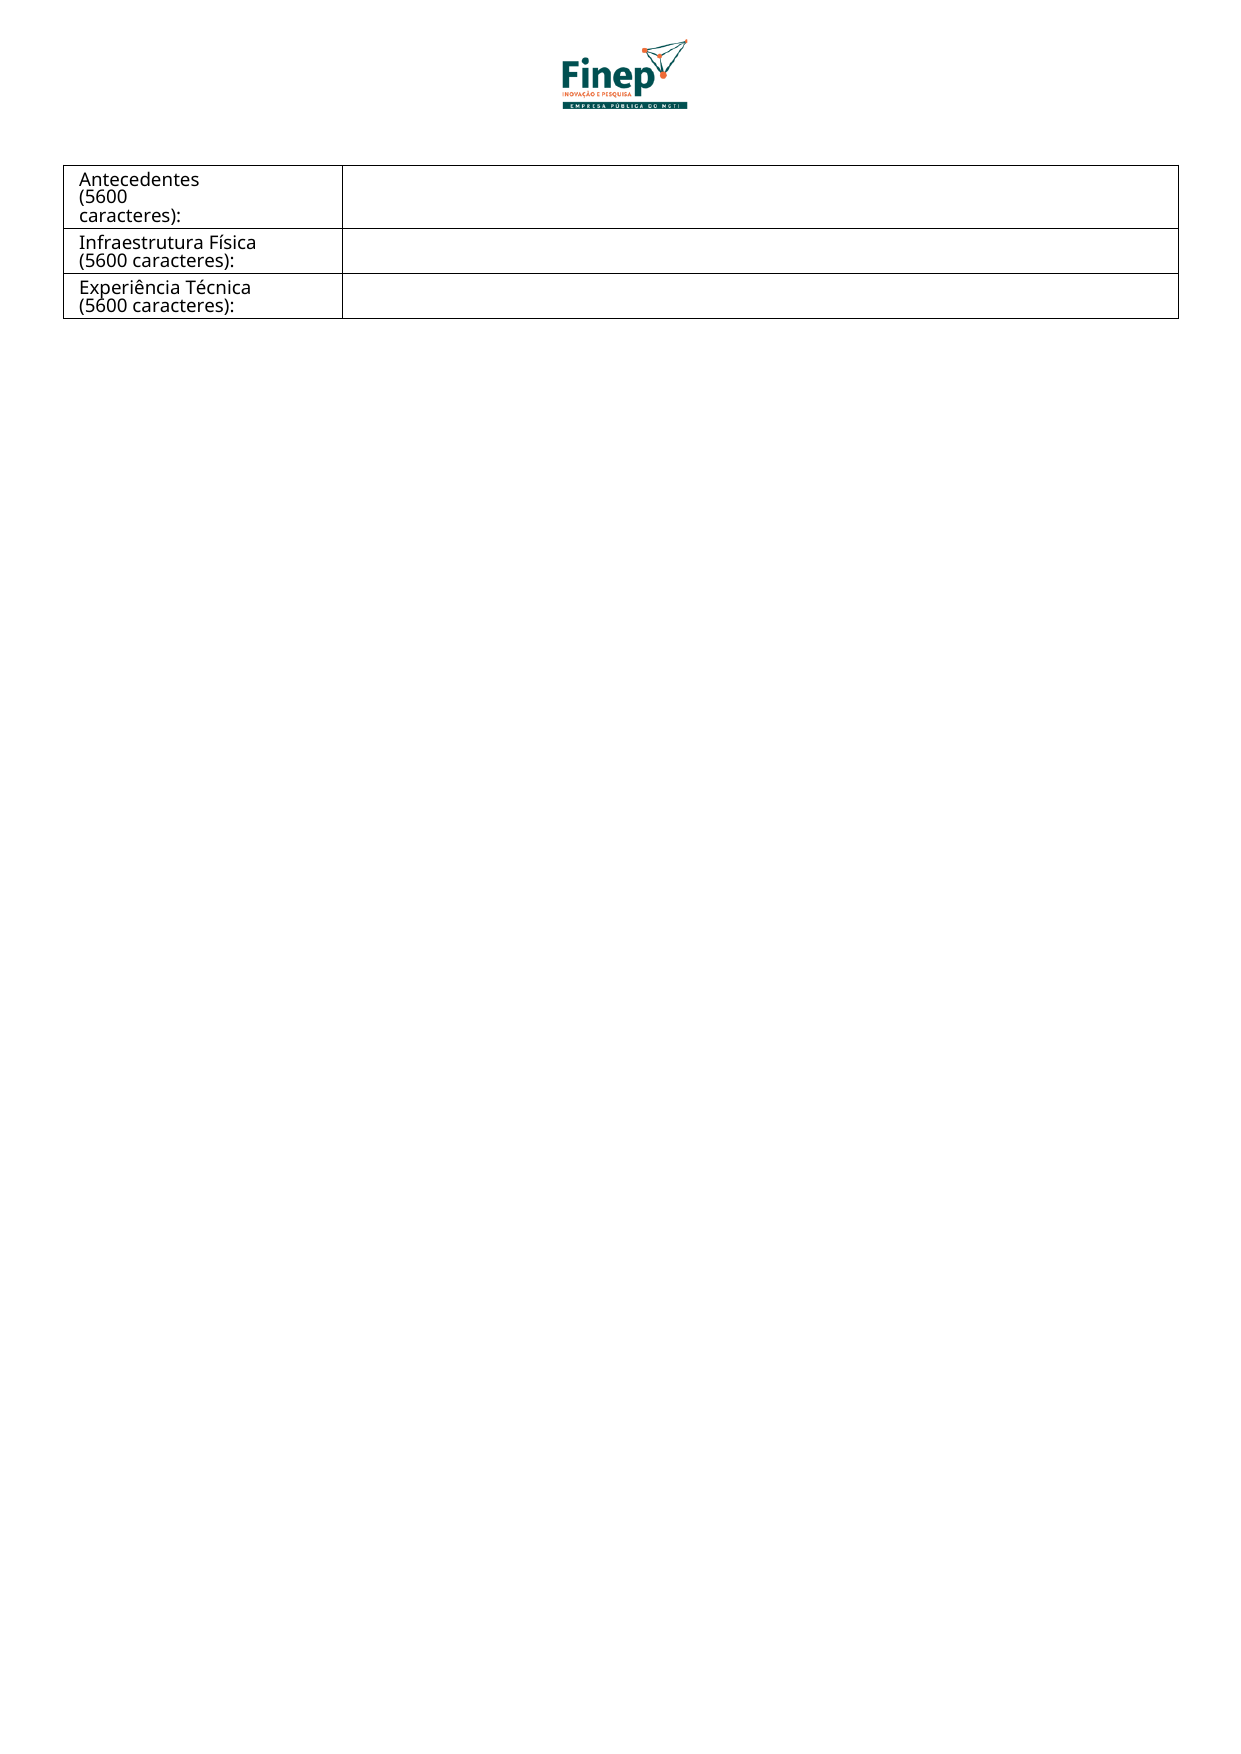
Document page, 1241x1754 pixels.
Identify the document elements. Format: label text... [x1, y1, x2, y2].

table_header Antecedentes (5600 caracteres): [64, 166, 342, 228]
table_cell Experiência Técnica (5600 caracteres): [64, 274, 342, 318]
table_cell [343, 229, 1178, 273]
table_cell Infraestrutura Física (5600 caracteres): [64, 229, 342, 273]
picture [562, 39, 688, 109]
table_cell [343, 274, 1178, 318]
table_header [343, 166, 1178, 228]
